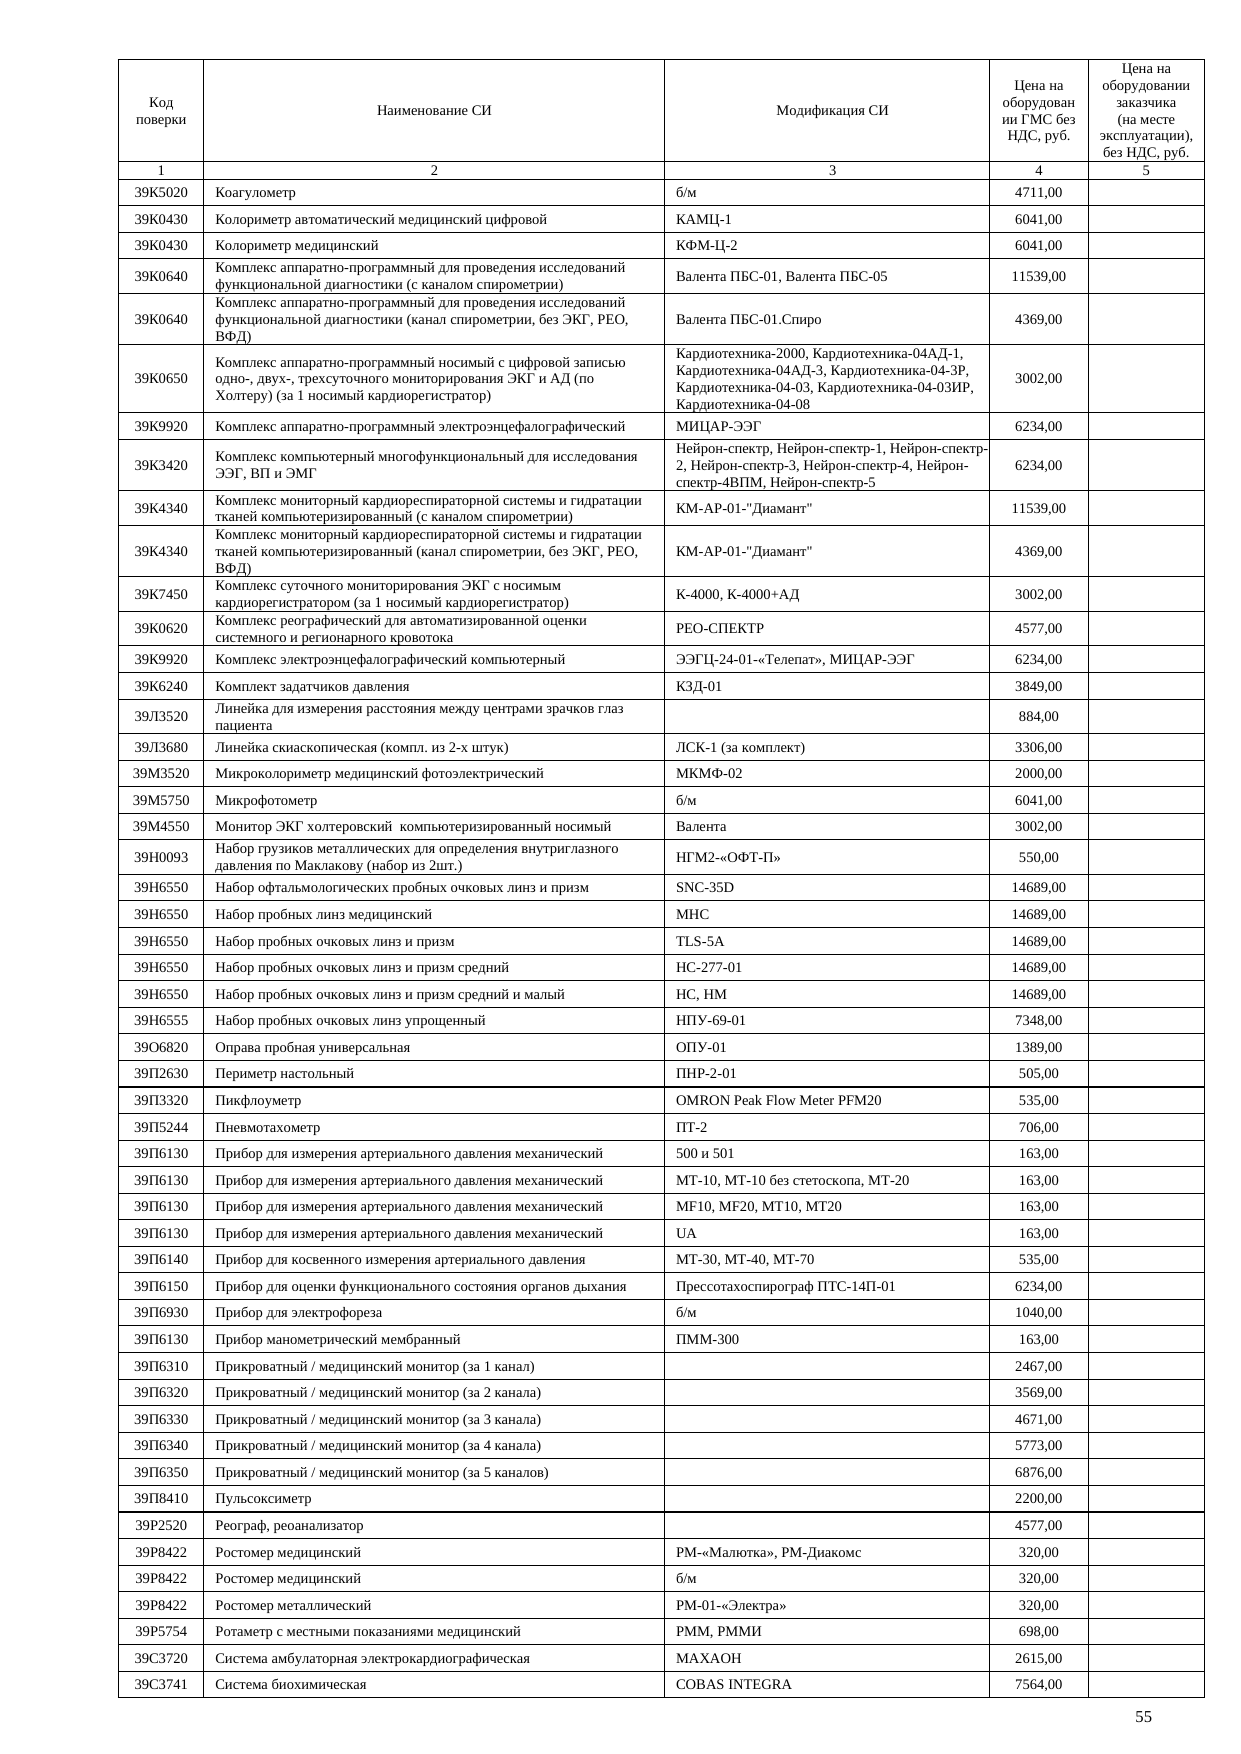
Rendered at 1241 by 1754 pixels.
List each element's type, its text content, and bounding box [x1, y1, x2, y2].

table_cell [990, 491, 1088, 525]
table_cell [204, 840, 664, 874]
table_header Код поверки [119, 60, 203, 161]
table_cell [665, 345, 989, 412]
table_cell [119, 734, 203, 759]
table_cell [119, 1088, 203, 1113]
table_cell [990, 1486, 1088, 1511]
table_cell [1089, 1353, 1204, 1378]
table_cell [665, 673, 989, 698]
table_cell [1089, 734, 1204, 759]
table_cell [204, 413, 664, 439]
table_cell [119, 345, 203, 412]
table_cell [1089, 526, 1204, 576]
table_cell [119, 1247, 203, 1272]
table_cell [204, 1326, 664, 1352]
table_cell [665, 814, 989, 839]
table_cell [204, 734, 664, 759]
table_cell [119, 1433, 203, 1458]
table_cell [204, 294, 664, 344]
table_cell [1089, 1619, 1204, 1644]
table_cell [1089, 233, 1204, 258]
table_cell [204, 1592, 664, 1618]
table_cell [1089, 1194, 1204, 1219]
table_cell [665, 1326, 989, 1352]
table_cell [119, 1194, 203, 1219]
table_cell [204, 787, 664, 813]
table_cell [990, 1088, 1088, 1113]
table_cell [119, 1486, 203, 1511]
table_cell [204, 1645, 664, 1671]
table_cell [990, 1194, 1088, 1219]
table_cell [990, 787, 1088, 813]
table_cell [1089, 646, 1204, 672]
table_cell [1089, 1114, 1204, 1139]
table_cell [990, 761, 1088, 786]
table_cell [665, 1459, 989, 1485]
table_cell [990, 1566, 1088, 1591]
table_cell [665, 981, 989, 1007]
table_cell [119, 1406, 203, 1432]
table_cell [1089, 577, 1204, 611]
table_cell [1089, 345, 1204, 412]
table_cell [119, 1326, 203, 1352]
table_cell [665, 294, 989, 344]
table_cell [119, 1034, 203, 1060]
table_cell 1 [119, 162, 203, 178]
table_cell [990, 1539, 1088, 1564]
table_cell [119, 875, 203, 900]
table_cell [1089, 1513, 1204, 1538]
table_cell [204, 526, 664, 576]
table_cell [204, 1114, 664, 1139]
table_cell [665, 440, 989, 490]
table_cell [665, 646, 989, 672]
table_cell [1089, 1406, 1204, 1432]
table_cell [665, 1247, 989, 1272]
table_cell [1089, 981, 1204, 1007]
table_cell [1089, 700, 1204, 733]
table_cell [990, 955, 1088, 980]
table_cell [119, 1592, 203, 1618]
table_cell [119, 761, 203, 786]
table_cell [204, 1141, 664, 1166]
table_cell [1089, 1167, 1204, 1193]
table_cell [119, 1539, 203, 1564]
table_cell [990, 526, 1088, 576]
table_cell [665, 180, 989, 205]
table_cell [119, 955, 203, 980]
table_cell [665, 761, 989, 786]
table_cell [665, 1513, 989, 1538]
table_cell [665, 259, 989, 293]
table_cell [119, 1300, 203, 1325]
table_cell 2 [204, 162, 664, 178]
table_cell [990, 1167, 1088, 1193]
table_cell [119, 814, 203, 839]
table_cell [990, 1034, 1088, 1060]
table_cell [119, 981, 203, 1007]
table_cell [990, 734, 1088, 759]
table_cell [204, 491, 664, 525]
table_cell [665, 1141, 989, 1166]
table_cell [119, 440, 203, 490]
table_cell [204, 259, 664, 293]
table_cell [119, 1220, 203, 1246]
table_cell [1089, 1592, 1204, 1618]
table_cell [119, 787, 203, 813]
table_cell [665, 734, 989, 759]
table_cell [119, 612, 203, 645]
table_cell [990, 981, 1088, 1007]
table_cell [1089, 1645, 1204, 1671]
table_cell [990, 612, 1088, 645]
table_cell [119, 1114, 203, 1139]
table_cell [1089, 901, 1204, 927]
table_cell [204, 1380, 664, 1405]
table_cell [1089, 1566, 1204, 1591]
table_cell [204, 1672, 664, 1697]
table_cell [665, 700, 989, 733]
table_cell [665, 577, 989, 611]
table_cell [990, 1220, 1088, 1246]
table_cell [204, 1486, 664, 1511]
table_cell 3 [665, 162, 989, 178]
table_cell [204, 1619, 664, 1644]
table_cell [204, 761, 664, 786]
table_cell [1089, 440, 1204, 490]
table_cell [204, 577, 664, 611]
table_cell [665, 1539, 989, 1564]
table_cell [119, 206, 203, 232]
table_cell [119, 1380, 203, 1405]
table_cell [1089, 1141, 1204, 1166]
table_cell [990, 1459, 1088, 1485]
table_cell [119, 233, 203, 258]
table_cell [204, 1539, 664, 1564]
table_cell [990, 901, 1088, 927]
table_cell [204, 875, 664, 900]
table_cell 4 [990, 162, 1088, 178]
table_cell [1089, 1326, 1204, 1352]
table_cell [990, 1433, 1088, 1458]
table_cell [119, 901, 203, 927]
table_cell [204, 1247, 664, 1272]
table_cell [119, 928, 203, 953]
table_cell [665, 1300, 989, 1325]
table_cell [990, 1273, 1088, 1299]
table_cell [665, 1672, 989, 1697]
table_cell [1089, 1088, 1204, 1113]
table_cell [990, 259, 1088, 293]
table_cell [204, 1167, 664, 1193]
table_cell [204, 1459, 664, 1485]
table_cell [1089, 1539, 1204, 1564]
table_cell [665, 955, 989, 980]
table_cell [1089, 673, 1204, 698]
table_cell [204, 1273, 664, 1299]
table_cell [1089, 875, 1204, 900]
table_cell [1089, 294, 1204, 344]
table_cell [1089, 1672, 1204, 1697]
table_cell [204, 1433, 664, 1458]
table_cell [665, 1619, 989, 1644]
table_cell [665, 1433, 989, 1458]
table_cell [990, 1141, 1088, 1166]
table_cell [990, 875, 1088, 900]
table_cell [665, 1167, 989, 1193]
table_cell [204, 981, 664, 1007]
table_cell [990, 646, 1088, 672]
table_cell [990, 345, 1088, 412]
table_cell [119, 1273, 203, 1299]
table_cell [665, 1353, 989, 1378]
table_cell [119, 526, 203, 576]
table_header Цена на оборудовании заказчика (на месте эксплуатации), без НДС, руб. [1089, 60, 1204, 161]
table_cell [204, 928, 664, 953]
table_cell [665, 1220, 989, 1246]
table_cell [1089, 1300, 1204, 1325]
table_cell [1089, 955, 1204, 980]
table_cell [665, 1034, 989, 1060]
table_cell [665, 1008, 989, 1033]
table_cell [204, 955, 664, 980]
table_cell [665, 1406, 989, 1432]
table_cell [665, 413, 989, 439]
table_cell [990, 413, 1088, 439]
table_cell 5 [1089, 162, 1204, 178]
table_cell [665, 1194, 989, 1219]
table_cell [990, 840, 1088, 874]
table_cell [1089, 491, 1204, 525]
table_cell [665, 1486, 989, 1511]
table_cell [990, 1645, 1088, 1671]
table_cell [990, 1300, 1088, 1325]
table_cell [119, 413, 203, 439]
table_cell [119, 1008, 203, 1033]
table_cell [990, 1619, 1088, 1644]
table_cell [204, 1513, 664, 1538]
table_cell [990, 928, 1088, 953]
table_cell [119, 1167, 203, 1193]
table_header Модификация СИ [665, 60, 989, 161]
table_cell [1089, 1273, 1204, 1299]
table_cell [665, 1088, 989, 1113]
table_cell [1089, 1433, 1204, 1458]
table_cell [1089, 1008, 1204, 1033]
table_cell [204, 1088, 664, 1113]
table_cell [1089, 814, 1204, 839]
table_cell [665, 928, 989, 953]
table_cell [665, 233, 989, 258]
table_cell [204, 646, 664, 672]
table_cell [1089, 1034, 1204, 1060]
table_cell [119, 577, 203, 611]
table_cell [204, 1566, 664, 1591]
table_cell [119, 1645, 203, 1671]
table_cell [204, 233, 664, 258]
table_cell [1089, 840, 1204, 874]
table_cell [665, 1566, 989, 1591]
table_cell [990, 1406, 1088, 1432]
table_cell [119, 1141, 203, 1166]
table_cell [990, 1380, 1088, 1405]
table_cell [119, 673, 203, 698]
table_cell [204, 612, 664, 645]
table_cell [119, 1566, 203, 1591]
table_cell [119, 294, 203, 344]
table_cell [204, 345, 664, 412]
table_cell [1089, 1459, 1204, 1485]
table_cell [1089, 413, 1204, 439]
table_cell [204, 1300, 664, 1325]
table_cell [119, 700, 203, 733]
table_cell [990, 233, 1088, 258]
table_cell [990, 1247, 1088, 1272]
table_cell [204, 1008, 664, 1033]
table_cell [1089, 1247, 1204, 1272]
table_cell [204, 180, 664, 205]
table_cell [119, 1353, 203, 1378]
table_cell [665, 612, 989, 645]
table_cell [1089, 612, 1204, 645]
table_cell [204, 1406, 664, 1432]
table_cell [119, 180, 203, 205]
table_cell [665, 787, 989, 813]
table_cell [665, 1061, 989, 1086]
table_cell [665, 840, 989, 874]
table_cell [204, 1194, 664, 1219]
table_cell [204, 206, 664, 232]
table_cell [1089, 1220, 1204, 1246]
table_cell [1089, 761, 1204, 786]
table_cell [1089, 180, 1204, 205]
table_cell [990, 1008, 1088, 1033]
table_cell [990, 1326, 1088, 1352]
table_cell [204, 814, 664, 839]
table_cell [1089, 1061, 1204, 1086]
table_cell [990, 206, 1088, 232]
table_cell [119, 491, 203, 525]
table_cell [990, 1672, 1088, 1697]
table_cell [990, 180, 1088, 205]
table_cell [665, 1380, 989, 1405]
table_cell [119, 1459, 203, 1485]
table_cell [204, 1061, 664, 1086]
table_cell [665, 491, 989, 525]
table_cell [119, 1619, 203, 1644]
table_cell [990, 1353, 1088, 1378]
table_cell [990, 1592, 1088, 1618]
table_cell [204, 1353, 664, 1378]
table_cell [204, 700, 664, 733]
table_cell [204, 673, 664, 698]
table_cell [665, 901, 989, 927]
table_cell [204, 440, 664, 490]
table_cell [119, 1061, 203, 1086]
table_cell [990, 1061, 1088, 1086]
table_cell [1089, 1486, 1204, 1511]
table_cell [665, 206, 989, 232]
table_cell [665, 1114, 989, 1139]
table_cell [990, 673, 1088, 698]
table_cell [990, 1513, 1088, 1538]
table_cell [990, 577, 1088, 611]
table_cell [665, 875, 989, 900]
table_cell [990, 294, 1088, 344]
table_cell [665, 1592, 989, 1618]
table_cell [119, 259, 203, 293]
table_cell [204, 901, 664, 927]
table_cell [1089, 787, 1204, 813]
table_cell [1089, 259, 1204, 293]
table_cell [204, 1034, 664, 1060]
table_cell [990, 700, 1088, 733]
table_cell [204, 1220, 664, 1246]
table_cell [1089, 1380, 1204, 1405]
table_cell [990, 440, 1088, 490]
table_header Наименование СИ [204, 60, 664, 161]
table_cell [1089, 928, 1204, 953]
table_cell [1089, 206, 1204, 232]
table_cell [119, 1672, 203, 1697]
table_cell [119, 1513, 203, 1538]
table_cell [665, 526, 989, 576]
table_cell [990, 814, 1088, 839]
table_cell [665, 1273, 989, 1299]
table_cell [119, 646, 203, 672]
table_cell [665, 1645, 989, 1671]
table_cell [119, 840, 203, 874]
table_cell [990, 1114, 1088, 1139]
table_header Цена на оборудовании ГМС без НДС, руб. [990, 60, 1088, 161]
